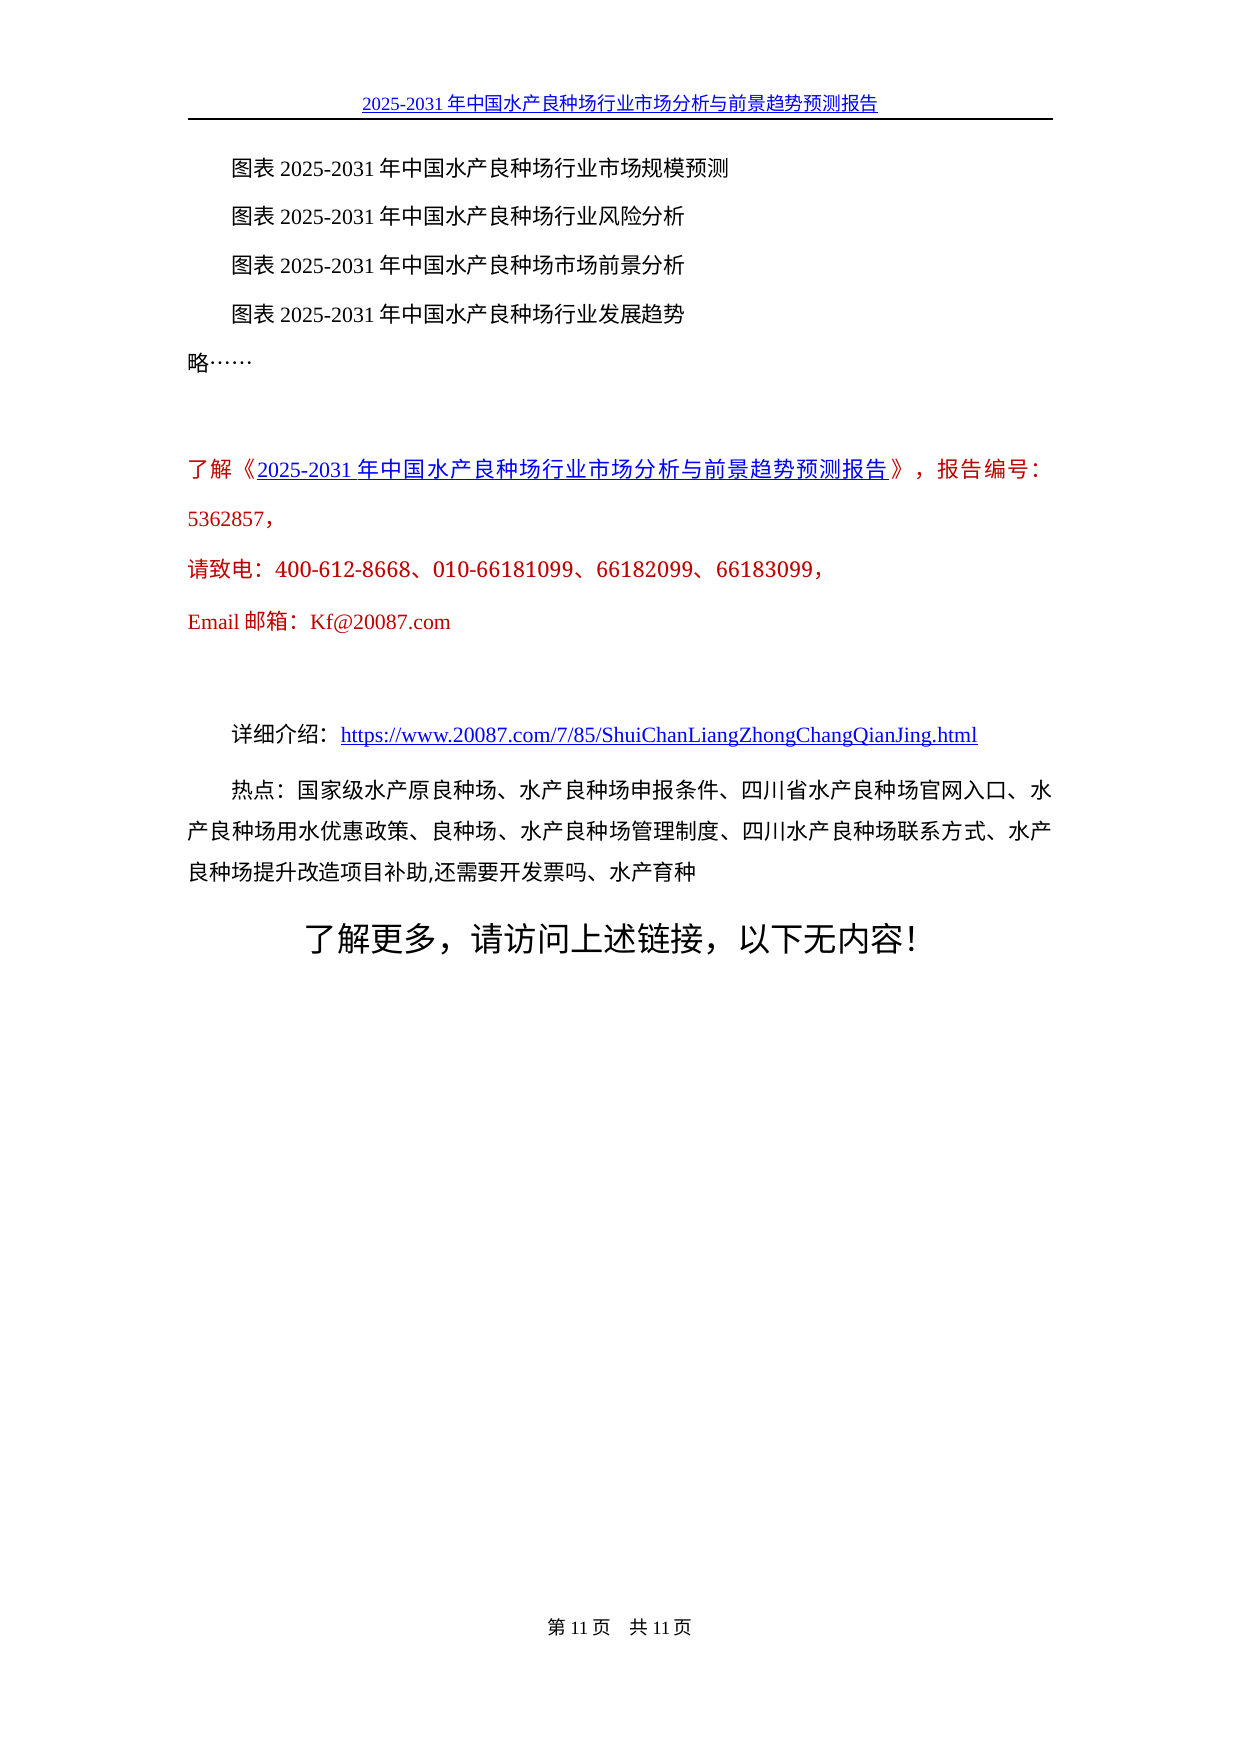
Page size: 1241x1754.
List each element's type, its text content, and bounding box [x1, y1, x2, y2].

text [187, 150, 1053, 378]
title 了解更多，请访问上述链接，以下无内容！ [187, 904, 1053, 969]
text 请致电：400-612-8668、010-66181099、66182099、66183099， [187, 552, 1053, 584]
text Email邮箱：Kf@20087.com [187, 603, 1053, 636]
text 了解《2025-2031年中国水产良种场行业市场分析与前景趋势预测报告》，报告编号：5362857， [187, 452, 1053, 533]
text 热点：国家级水产原良种场、水产良种场申报条件、四川省水产良种场官网入口、水产良种场用水优惠政策、良种场、水产良种场管理制度、四川水产良种场联系方式、水产良种场提升改造项目补助,还需要开发票吗、水产育种 [187, 773, 1053, 887]
text 详细介绍：https://www.20087.com/7/85/ShuiChanLiangZhongChangQianJing.html [187, 716, 1053, 749]
